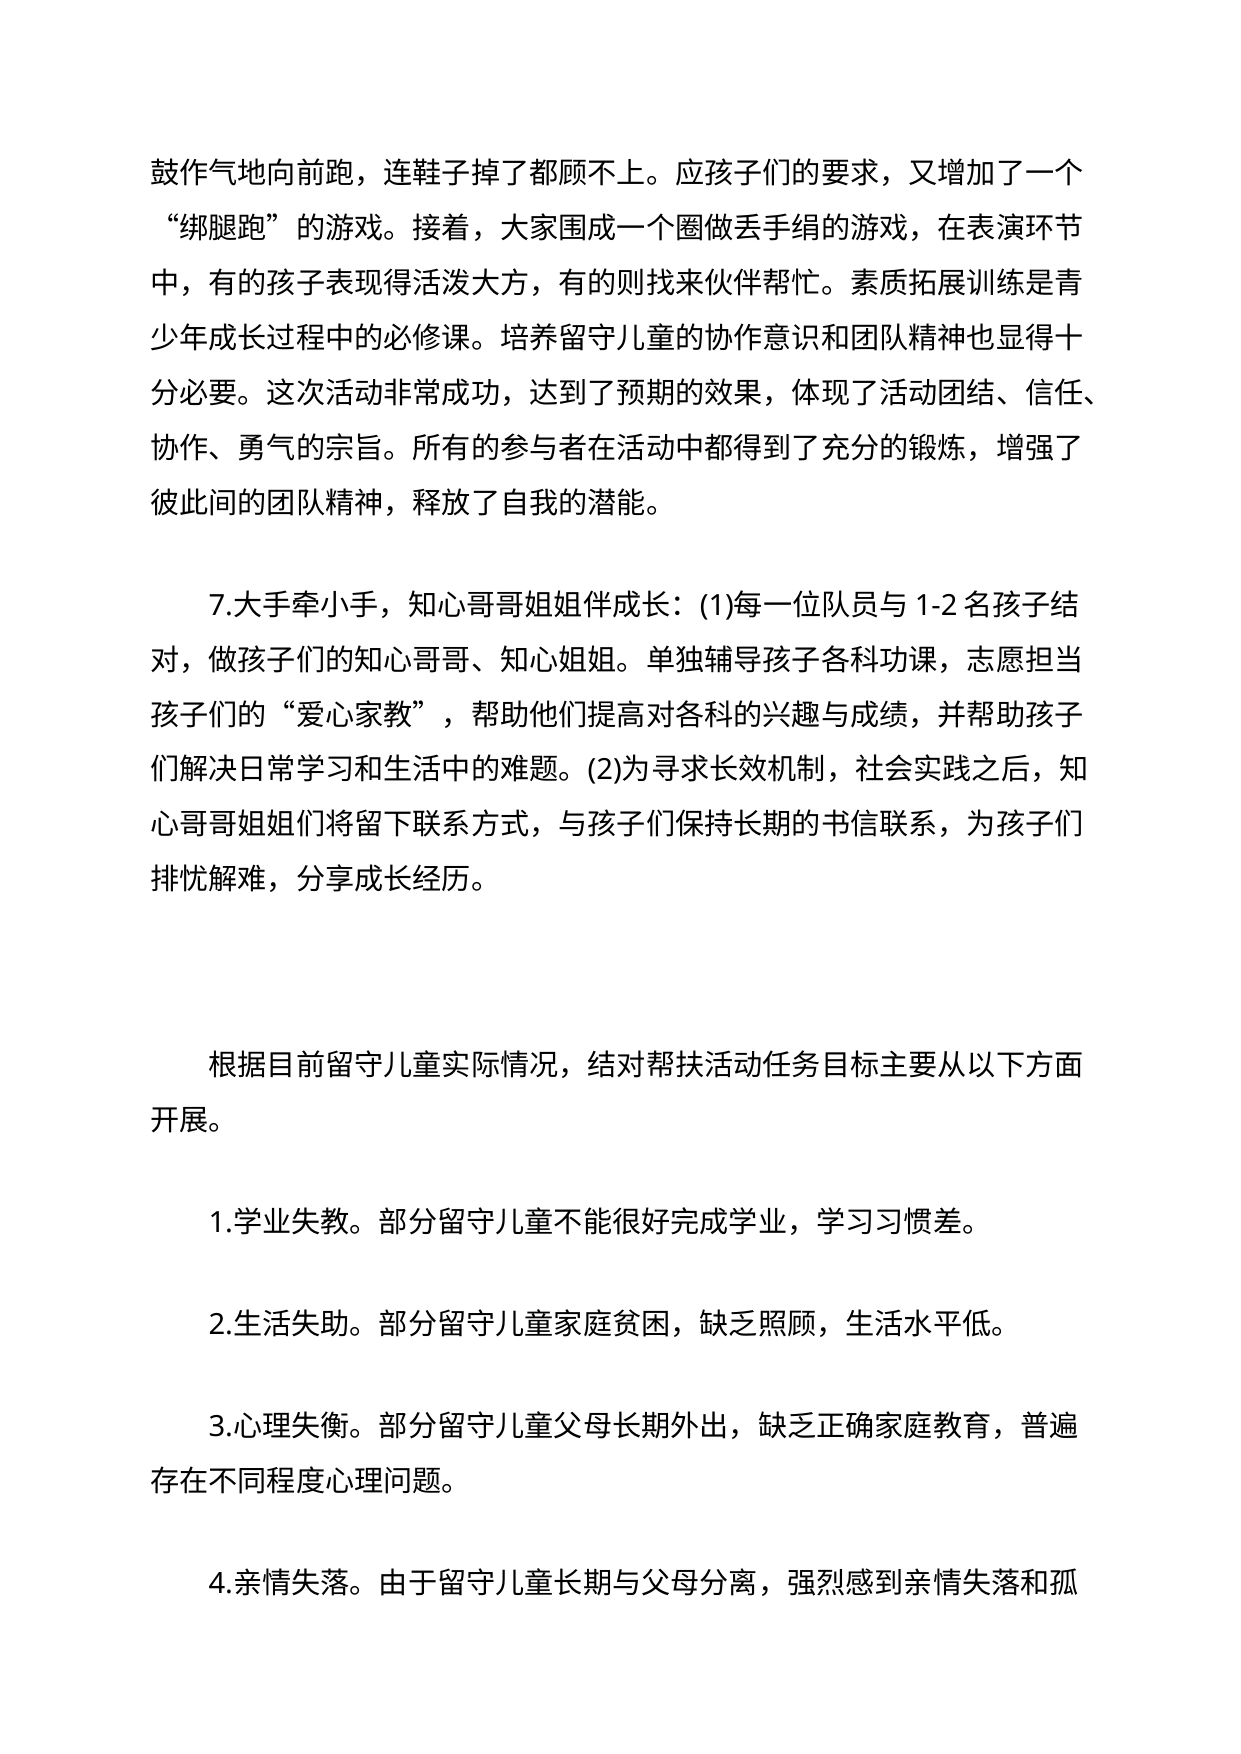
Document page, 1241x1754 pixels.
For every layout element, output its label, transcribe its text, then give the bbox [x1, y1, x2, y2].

text 1.学业失教。部分留守儿童不能很好完成学业，学习习惯差。 [150, 1198, 1090, 1241]
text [150, 150, 1090, 522]
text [150, 1559, 1090, 1602]
text 7.大手牵小手，知心哥哥姐姐伴成长：(1)每一位队员与1-2名孩子结对，做孩子们的知心哥哥、知心姐姐。单独辅导孩子各科功课，志愿担当孩子们的“爱心家教”，帮助他们提高对各科的兴趣与成绩，并帮助孩子们解决日常学习和生活中的难题。(2)为寻求长效机制，社会实践之后，知心哥哥姐姐们将留下联系方式，与孩子们保持长期的书信联系，为孩子们排忧解难，分享成长经历。 [150, 581, 1090, 898]
text 根据目前留守儿童实际情况，结对帮扶活动任务目标主要从以下方面开展。 [150, 1042, 1090, 1139]
text 3.心理失衡。部分留守儿童父母长期外出，缺乏正确家庭教育，普遍存在不同程度心理问题。 [150, 1402, 1090, 1500]
text 2.生活失助。部分留守儿童家庭贫困，缺乏照顾，生活水平低。 [150, 1300, 1090, 1343]
